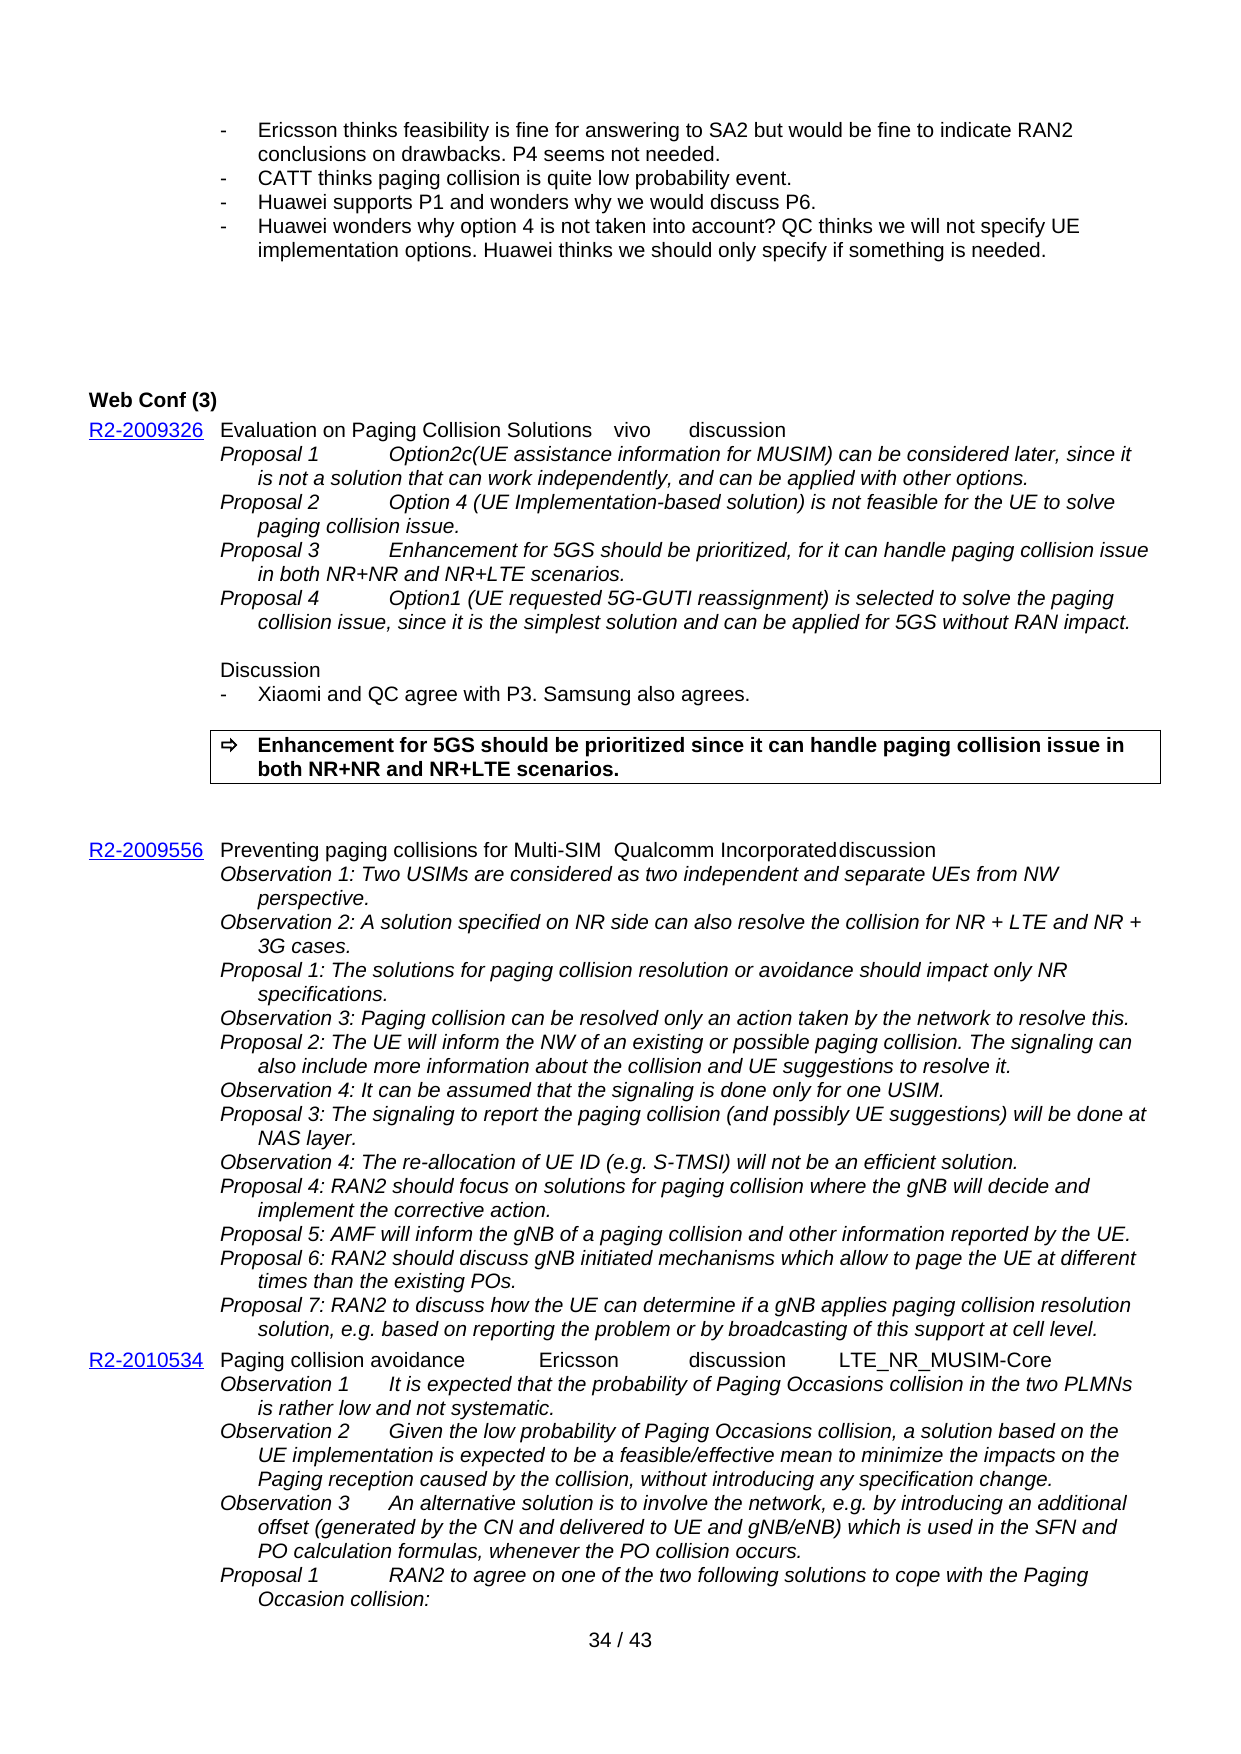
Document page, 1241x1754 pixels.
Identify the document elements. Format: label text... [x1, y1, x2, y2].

title R2-2009556 Preventing paging collisions for Multi-SIM Qualcomm Incorporated discussion [89, 838, 1152, 862]
text Proposal 3: The signaling to report the paging collision (and possibly UE suggestions) will be done at NAS layer. [220, 1102, 1152, 1149]
text Observation 4: It can be assumed that the signaling is done only for one USIM. [220, 1078, 1152, 1102]
text - Huawei wonders why option 4 is not taken into account? QC thinks we will not specify UE implementation options. Huawei thinks we should only specify if something is needed. [220, 214, 1152, 262]
text Proposal 3 Enhancement for 5GS should be prioritized, for it can handle paging collision issue in both NR+NR and NR+LTE scenarios. [220, 538, 1152, 586]
text Proposal 4 Option1 (UE requested 5G-GUTI reassignment) is selected to solve the paging collision issue, since it is the simplest solution and can be applied for 5GS without RAN impact. [220, 586, 1152, 634]
text Proposal 1 Option2c(UE assistance information for MUSIM) can be considered later, since it is not a solution that can work independently, and can be applied with other options. [220, 442, 1152, 490]
text Observation 2: A solution specified on NR side can also resolve the collision for NR + LTE and NR + 3G cases. [220, 910, 1152, 958]
text Proposal 7: RAN2 to discuss how the UE can determine if a gNB applies paging collision resolution solution, e.g. based on reporting the problem or by broadcasting of this support at cell level. [220, 1293, 1152, 1341]
text Proposal 4: RAN2 should focus on solutions for paging collision where the gNB will decide and implement the corrective action. [220, 1173, 1152, 1221]
title R2-2009326 Evaluation on Paging Collision Solutions vivo discussion [89, 418, 1152, 442]
text Proposal 5: AMF will inform the gNB of a paging collision and other information reported by the UE. [220, 1221, 1152, 1245]
text Proposal 2: The UE will inform the NW of an existing or possible paging collision. The signaling can also include more information about the collision and UE suggestions to resolve it. [220, 1030, 1152, 1078]
text - Huawei supports P1 and wonders why we would discuss P6. [220, 190, 1152, 214]
text Observation 3: Paging collision can be resolved only an action taken by the network to resolve this. [220, 1006, 1152, 1030]
text Proposal 2 Option 4 (UE Implementation-based solution) is not feasible for the UE to solve paging collision issue. [220, 490, 1152, 538]
text Observation 1: Two USIMs are considered as two independent and separate UEs from NW perspective. [220, 862, 1152, 910]
list Enhancement for 5GS should be prioritized since it can handle paging collision issue in both NR+NR and NR+LTE scenarios. [211, 731, 1160, 783]
text Proposal 1 RAN2 to agree on one of the two following solutions to cope with the Paging Occasion collision: [220, 1563, 1152, 1611]
text - CATT thinks paging collision is quite low probability event. [220, 166, 1152, 190]
text Proposal 6: RAN2 should discuss gNB initiated mechanisms which allow to page the UE at different times than the existing POs. [220, 1245, 1152, 1293]
text - Ericsson thinks feasibility is fine for answering to SA2 but would be fine to indicate RAN2 conclusions on drawbacks. P4 seems not needed. [220, 118, 1152, 166]
text Observation 3 An alternative solution is to involve the network, e.g. by introducing an additional offset (generated by the CN and delivered to UE and gNB/eNB) which is used in the SFN and PO calculation formulas, whenever the PO collision occurs. [220, 1491, 1152, 1563]
text Observation 1 It is expected that the probability of Paging Occasions collision in the two PLMNs is rather low and not systematic. [220, 1371, 1152, 1419]
text Proposal 1: The solutions for paging collision resolution or avoidance should impact only NR specifications. [220, 958, 1152, 1006]
text Observation 4: The re-allocation of UE ID (e.g. S-TMSI) will not be an efficient solution. [220, 1149, 1152, 1173]
text Observation 2 Given the low probability of Paging Occasions collision, a solution based on the UE implementation is expected to be a feasible/effective mean to minimize the impacts on the Paging reception caused by the collision, without introducing any specification change. [220, 1419, 1152, 1491]
title R2-2010534 Paging collision avoidance Ericsson discussion LTE_NR_MUSIM-Core [89, 1347, 1152, 1371]
text Web Conf (3) [89, 388, 1152, 412]
text - Xiaomi and QC agree with P3. Samsung also agrees. [220, 682, 1152, 706]
text Discussion [220, 658, 1152, 682]
